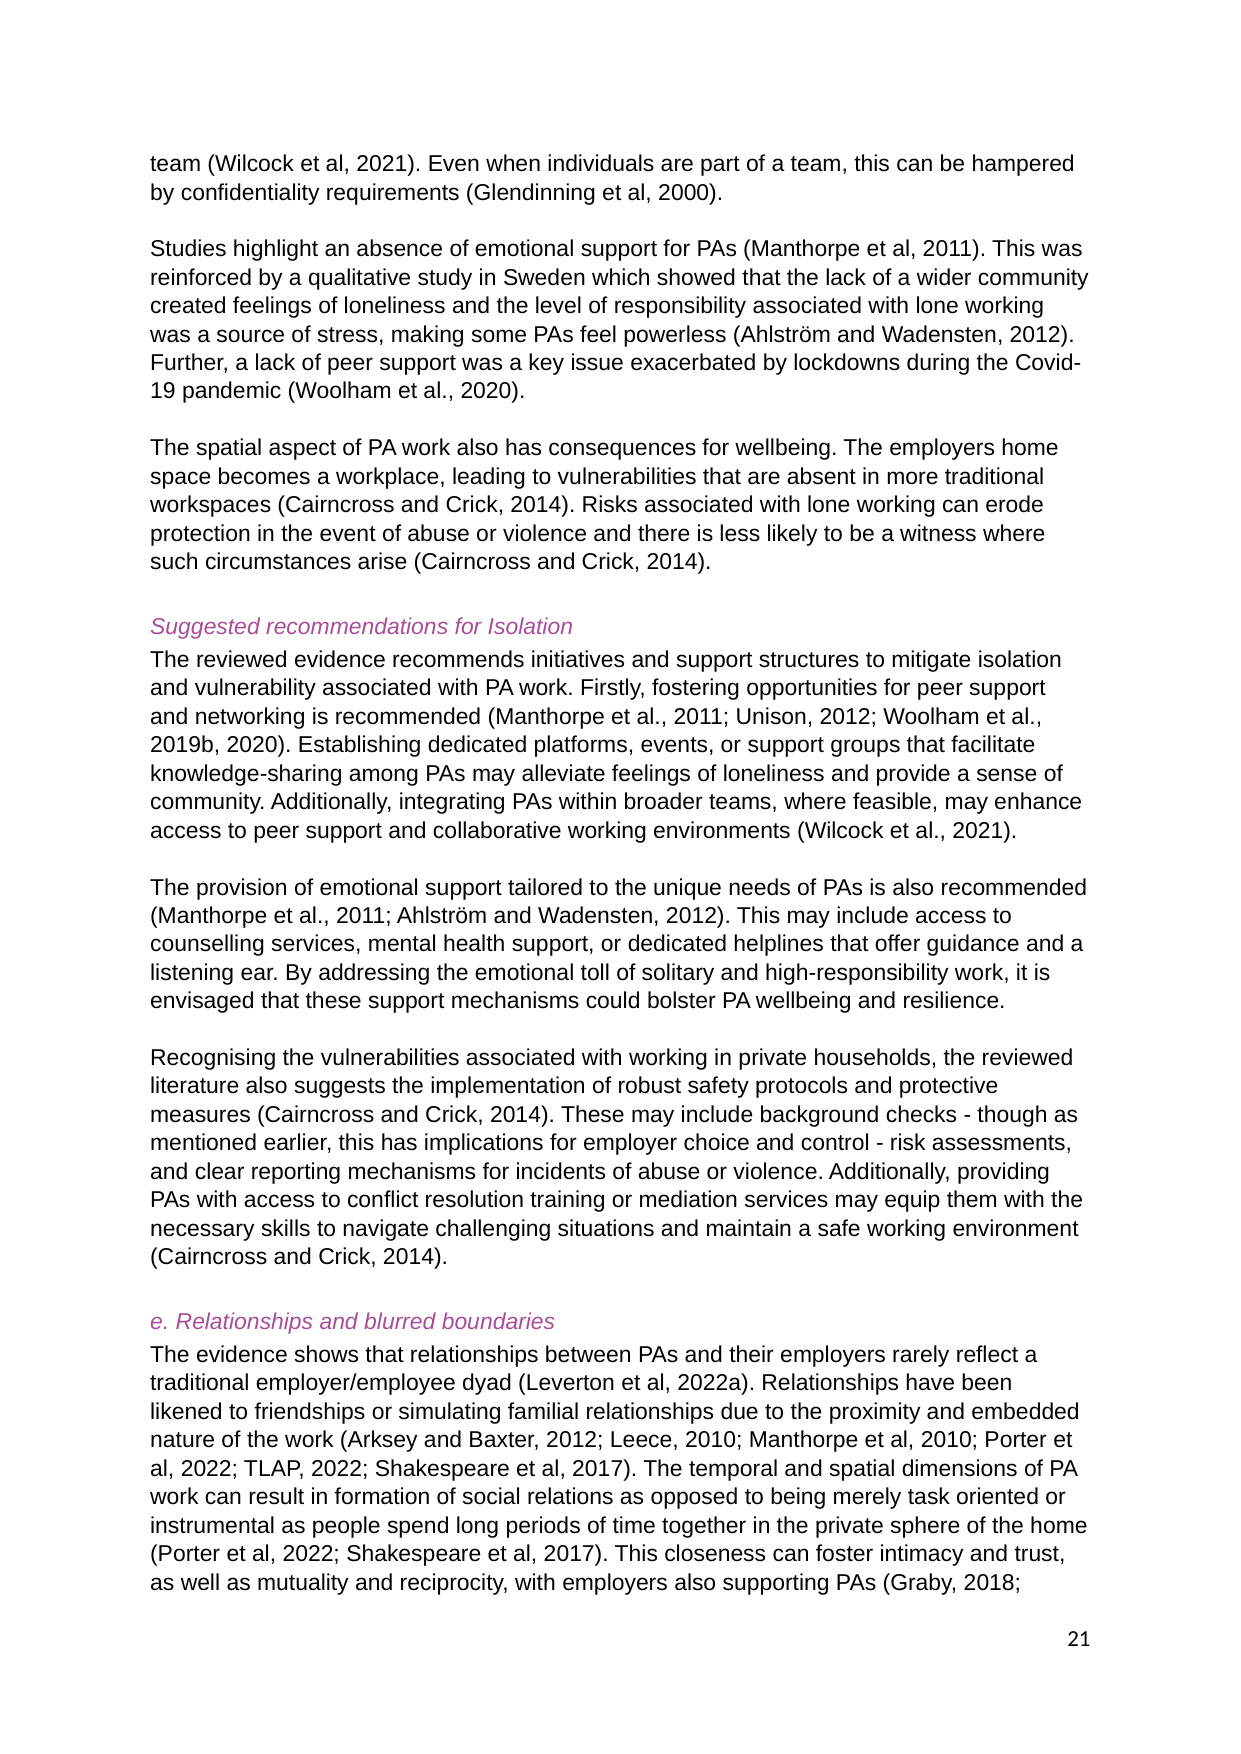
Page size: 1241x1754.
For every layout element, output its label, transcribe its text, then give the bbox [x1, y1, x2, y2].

text The spatial aspect of PA work also has consequences for wellbeing. The employers home space becomes a workplace, leading to vulnerabilities that are absent in more traditional workspaces (Cairncross and Crick, 2014). Risks associated with lone working can erode protection in the event of abuse or violence and there is less likely to be a witness where such circumstances arise (Cairncross and Crick, 2014). [150, 434, 1090, 574]
text The provision of emotional support tailored to the unique needs of PAs is also recommended (Manthorpe et al., 2011; Ahlström and Wadensten, 2012). This may include access to counselling services, mental health support, or dedicated helplines that offer guidance and a listening ear. By addressing the emotional toll of solitary and high-responsibility work, it is envisaged that these support mechanisms could bolster PA wellbeing and resilience. [150, 873, 1090, 1013]
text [150, 150, 1090, 205]
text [150, 1341, 1090, 1595]
text Studies highlight an absence of emotional support for PAs (Manthorpe et al, 2011). This was reinforced by a qualitative study in Sweden which showed that the lack of a wider community created feelings of loneliness and the level of responsibility associated with lone working was a source of stress, making some PAs feel powerless (Ahlström and Wadensten, 2012). Further, a lack of peer support was a key issue exacerbated by lockdowns during the Covid-19 pandemic (Woolham et al., 2020). [150, 235, 1090, 404]
subtitle e. Relationships and blurred boundaries [150, 1308, 1090, 1335]
text Recognising the vulnerabilities associated with working in private households, the reviewed literature also suggests the implementation of robust safety protocols and protective measures (Cairncross and Crick, 2014). These may include background checks - though as mentioned earlier, this has implications for employer choice and control - risk assessments, and clear reporting mechanisms for incidents of abuse or violence. Additionally, providing PAs with access to conflict resolution training or mediation services may equip them with the necessary skills to navigate challenging situations and maintain a safe working environment (Cairncross and Crick, 2014). [150, 1044, 1090, 1269]
subtitle Suggested recommendations for Isolation [150, 613, 1090, 640]
text The reviewed evidence recommends initiatives and support structures to mitigate isolation and vulnerability associated with PA work. Firstly, fostering opportunities for peer support and networking is recommended (Manthorpe et al., 2011; Unison, 2012; Woolham et al., 2019b, 2020). Establishing dedicated platforms, events, or support groups that facilitate knowledge-sharing among PAs may alleviate feelings of loneliness and provide a sense of community. Additionally, integrating PAs within broader teams, where feasible, may enhance access to peer support and collaborative working environments (Wilcock et al., 2021). [150, 646, 1090, 843]
